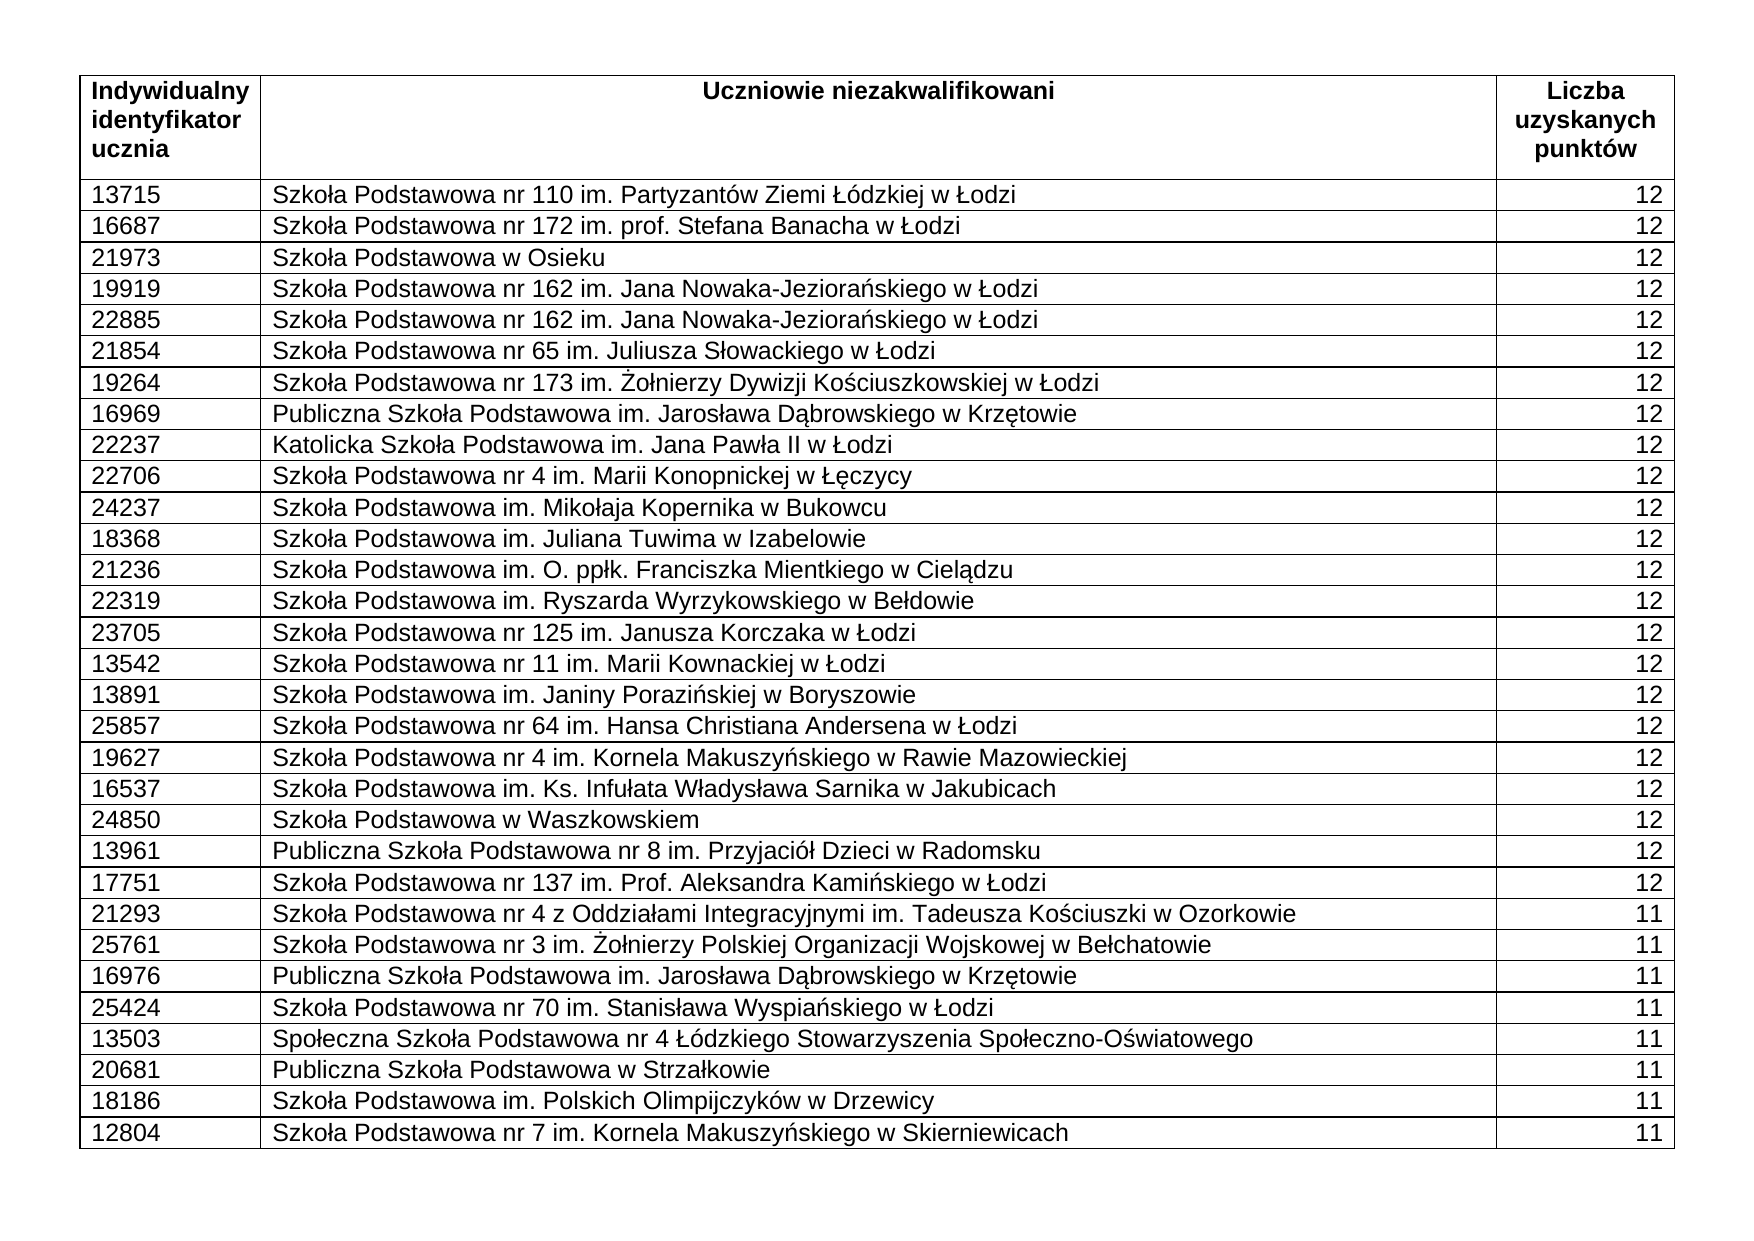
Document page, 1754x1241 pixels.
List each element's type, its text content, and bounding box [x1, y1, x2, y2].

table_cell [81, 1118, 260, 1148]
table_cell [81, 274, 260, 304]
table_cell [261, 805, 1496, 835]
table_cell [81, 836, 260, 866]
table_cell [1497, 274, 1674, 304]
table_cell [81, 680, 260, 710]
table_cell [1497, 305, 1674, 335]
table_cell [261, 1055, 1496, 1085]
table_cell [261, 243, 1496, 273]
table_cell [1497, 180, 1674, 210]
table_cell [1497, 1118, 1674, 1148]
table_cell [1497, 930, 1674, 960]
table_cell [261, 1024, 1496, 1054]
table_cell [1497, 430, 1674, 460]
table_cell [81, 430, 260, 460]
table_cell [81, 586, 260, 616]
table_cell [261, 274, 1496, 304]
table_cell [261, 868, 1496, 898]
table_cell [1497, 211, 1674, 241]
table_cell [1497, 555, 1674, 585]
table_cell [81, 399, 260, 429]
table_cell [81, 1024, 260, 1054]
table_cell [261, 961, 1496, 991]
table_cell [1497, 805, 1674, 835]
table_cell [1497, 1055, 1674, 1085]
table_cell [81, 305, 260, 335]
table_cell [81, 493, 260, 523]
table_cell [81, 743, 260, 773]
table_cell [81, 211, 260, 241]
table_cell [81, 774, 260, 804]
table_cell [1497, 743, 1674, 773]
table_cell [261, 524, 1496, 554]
table_header Liczba uzyskanych punktów [1497, 76, 1674, 179]
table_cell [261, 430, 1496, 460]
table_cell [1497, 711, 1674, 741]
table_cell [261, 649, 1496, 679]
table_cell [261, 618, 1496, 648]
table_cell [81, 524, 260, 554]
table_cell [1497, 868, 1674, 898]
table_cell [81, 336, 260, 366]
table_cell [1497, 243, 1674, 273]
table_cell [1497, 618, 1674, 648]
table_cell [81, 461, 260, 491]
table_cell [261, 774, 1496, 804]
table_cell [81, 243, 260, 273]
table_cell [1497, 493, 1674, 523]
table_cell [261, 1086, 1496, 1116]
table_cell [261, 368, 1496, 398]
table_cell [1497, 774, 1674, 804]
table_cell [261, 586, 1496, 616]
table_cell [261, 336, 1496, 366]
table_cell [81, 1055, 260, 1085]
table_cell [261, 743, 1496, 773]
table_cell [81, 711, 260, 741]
table_header Indywidualny identyfikator ucznia [81, 76, 260, 179]
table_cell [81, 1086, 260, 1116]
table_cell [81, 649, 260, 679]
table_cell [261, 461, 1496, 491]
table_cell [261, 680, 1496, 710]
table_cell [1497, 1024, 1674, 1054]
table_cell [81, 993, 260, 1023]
table_header Uczniowie niezakwalifikowani [261, 76, 1496, 179]
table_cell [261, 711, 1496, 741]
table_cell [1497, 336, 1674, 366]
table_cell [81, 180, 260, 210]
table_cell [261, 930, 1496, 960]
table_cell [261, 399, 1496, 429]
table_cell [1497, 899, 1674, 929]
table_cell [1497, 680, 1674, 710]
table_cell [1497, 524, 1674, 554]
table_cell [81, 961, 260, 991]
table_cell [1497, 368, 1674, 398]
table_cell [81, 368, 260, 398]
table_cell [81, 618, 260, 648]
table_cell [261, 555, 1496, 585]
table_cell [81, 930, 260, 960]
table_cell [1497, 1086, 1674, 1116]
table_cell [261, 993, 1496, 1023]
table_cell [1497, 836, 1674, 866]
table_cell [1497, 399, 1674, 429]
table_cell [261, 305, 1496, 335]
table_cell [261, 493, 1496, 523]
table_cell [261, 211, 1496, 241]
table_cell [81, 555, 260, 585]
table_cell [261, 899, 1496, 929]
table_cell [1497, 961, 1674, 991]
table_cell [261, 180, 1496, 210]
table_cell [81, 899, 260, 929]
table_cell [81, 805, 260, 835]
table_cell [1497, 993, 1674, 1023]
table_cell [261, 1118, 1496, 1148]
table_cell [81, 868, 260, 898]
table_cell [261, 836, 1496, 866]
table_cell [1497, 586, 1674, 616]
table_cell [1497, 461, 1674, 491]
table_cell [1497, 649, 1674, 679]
